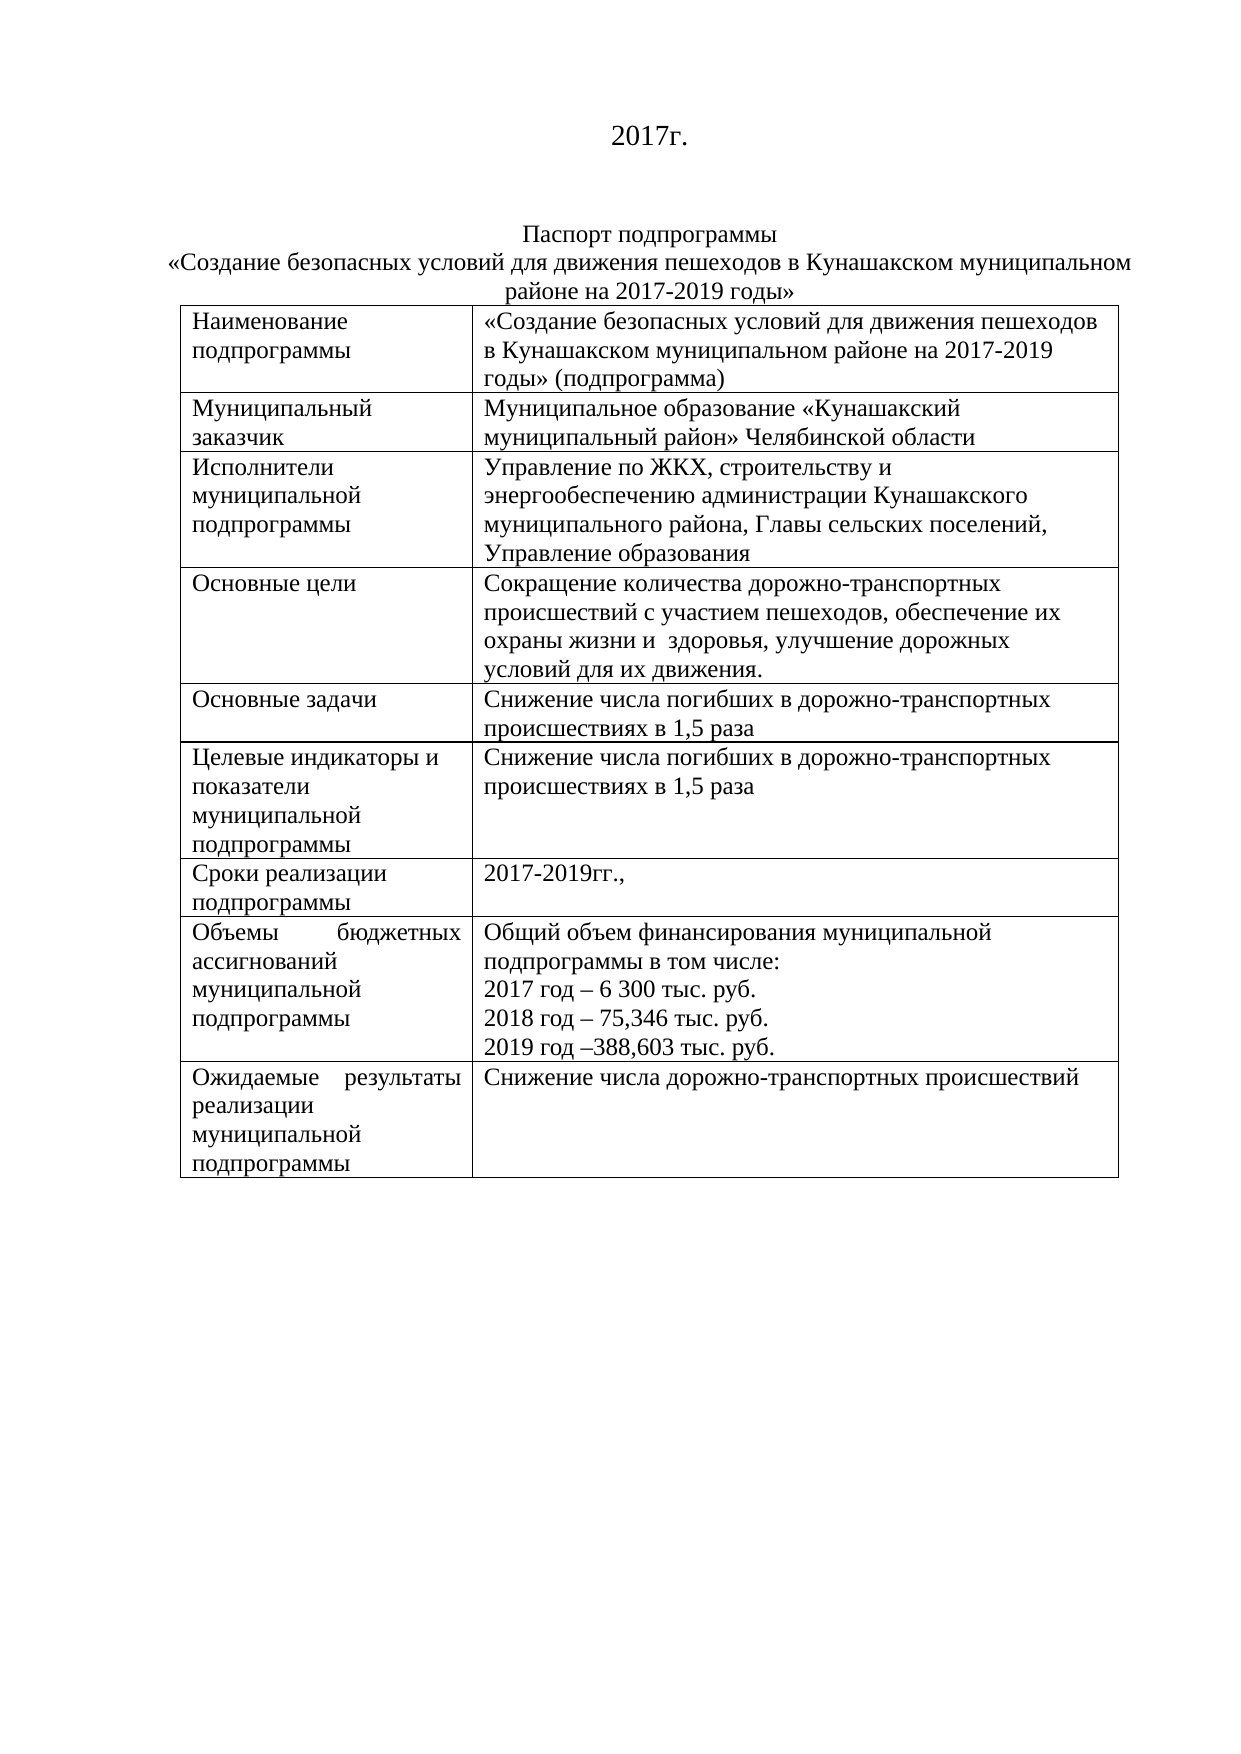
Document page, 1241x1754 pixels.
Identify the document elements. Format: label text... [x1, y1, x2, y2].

table_cell Снижение числа дорожно-транспортных происшествий [473, 1062, 1118, 1177]
table_cell Основные цели [181, 568, 472, 683]
table_header Наименование подпрограммы [181, 306, 472, 392]
table_cell Сокращение количества дорожно-транспортных происшествий с участием пешеходов, обеспечение их охраны жизни и здоровья, улучшение дорожных условий для их движения. [473, 568, 1118, 683]
table_cell Объемы бюджетных ассигнований муниципальной подпрограммы [181, 917, 472, 1061]
text 2017г. [148, 118, 1152, 152]
table_cell Муниципальное образование «Кунашакский муниципальный район» Челябинской области [473, 393, 1118, 451]
table_cell Основные задачи [181, 684, 472, 741]
table_cell Исполнители муниципальной подпрограммы [181, 452, 472, 567]
table_cell Муниципальный заказчик [181, 393, 472, 451]
table_cell Ожидаемые результаты реализации муниципальной подпрограммы [181, 1062, 472, 1177]
table_cell Снижение числа погибших в дорожно-транспортных происшествиях в 1,5 раза [473, 743, 1118, 857]
text Паспорт подпрограммы [148, 219, 1152, 247]
table_cell 2017-2019гг., [473, 859, 1118, 916]
table_header «Создание безопасных условий для движения пешеходов в Кунашакском муниципальном районе на 2017-2019 годы» (подпрограмма) [473, 306, 1118, 392]
table_cell Целевые индикаторы и показатели муниципальной подпрограммы [181, 743, 472, 857]
table_cell Снижение числа погибших в дорожно-транспортных происшествиях в 1,5 раза [473, 684, 1118, 741]
table_cell Управление по ЖКХ, строительству и энергообеспечению администрации Кунашакского муниципального района, Главы сельских поселений, Управление образования [473, 452, 1118, 567]
text «Создание безопасных условий для движения пешеходов в Кунашакском муниципальном районе на 2017-2019 годы» [148, 247, 1152, 305]
table_cell Общий объем финансирования муниципальной подпрограммы в том числе: 2017 год – 6 300 тыс. руб. 2018 год – 75,346 тыс. руб. 2019 год –388,603 тыс. руб. [473, 917, 1118, 1061]
table_cell Сроки реализации подпрограммы [181, 859, 472, 916]
